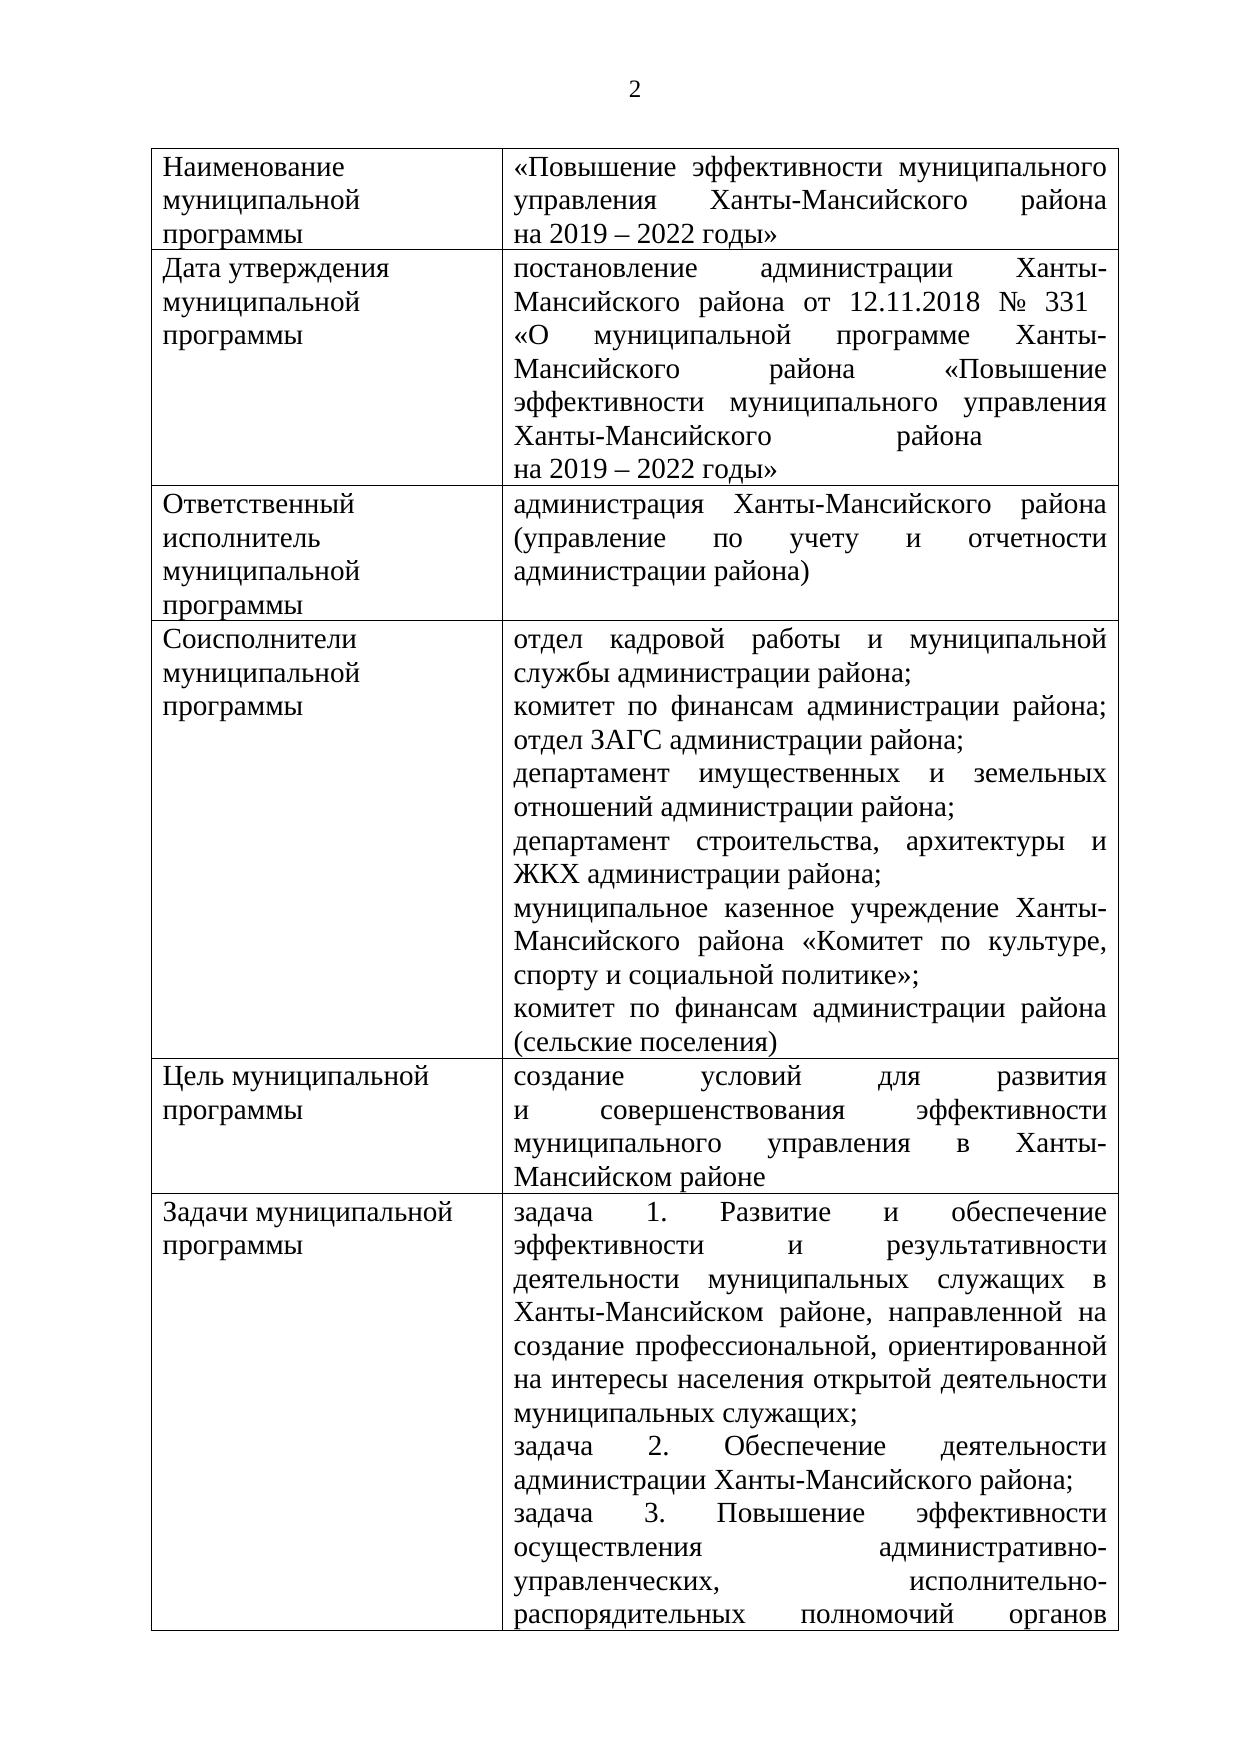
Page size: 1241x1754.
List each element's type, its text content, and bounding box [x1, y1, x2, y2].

table_cell администрация Ханты-Мансийского района (управление по учету и отчетности администрации района) [503, 486, 1118, 620]
table_header «Повышение эффективности муниципального управления Ханты-Мансийского района на 2019 – 2022 годы» [503, 149, 1118, 249]
table_cell создание условий для развития и совершенствования эффективности муниципального управления в Ханты-Мансийском районе [503, 1059, 1118, 1193]
table_cell отдел кадровой работы и муниципальной службы администрации района; комитет по финансам администрации района; отдел ЗАГС администрации района; департамент имущественных и земельных отношений администрации района; департамент строительства, архитектуры и ЖКХ администрации района; муниципальное казенное учреждение Ханты-Мансийского района «Комитет по культуре, спорту и социальной политике»; комитет по финансам администрации района (сельские поселения) [503, 621, 1118, 1057]
table_cell Ответственный исполнитель муниципальной программы [152, 486, 502, 620]
table_cell Дата утверждения муниципальной программы [152, 250, 502, 485]
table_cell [503, 1194, 1118, 1630]
table_header Наименование муниципальной программы [152, 149, 502, 249]
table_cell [152, 1194, 502, 1630]
table_cell постановление администрации Ханты-Мансийского района от 12.11.2018 № 331 «О муниципальной программе Ханты-Мансийского района «Повышение эффективности муниципального управления Ханты-Мансийского района на 2019 – 2022 годы» [503, 250, 1118, 485]
table_cell Цель муниципальной программы [152, 1059, 502, 1193]
table_cell Соисполнители муниципальной программы [152, 621, 502, 1057]
